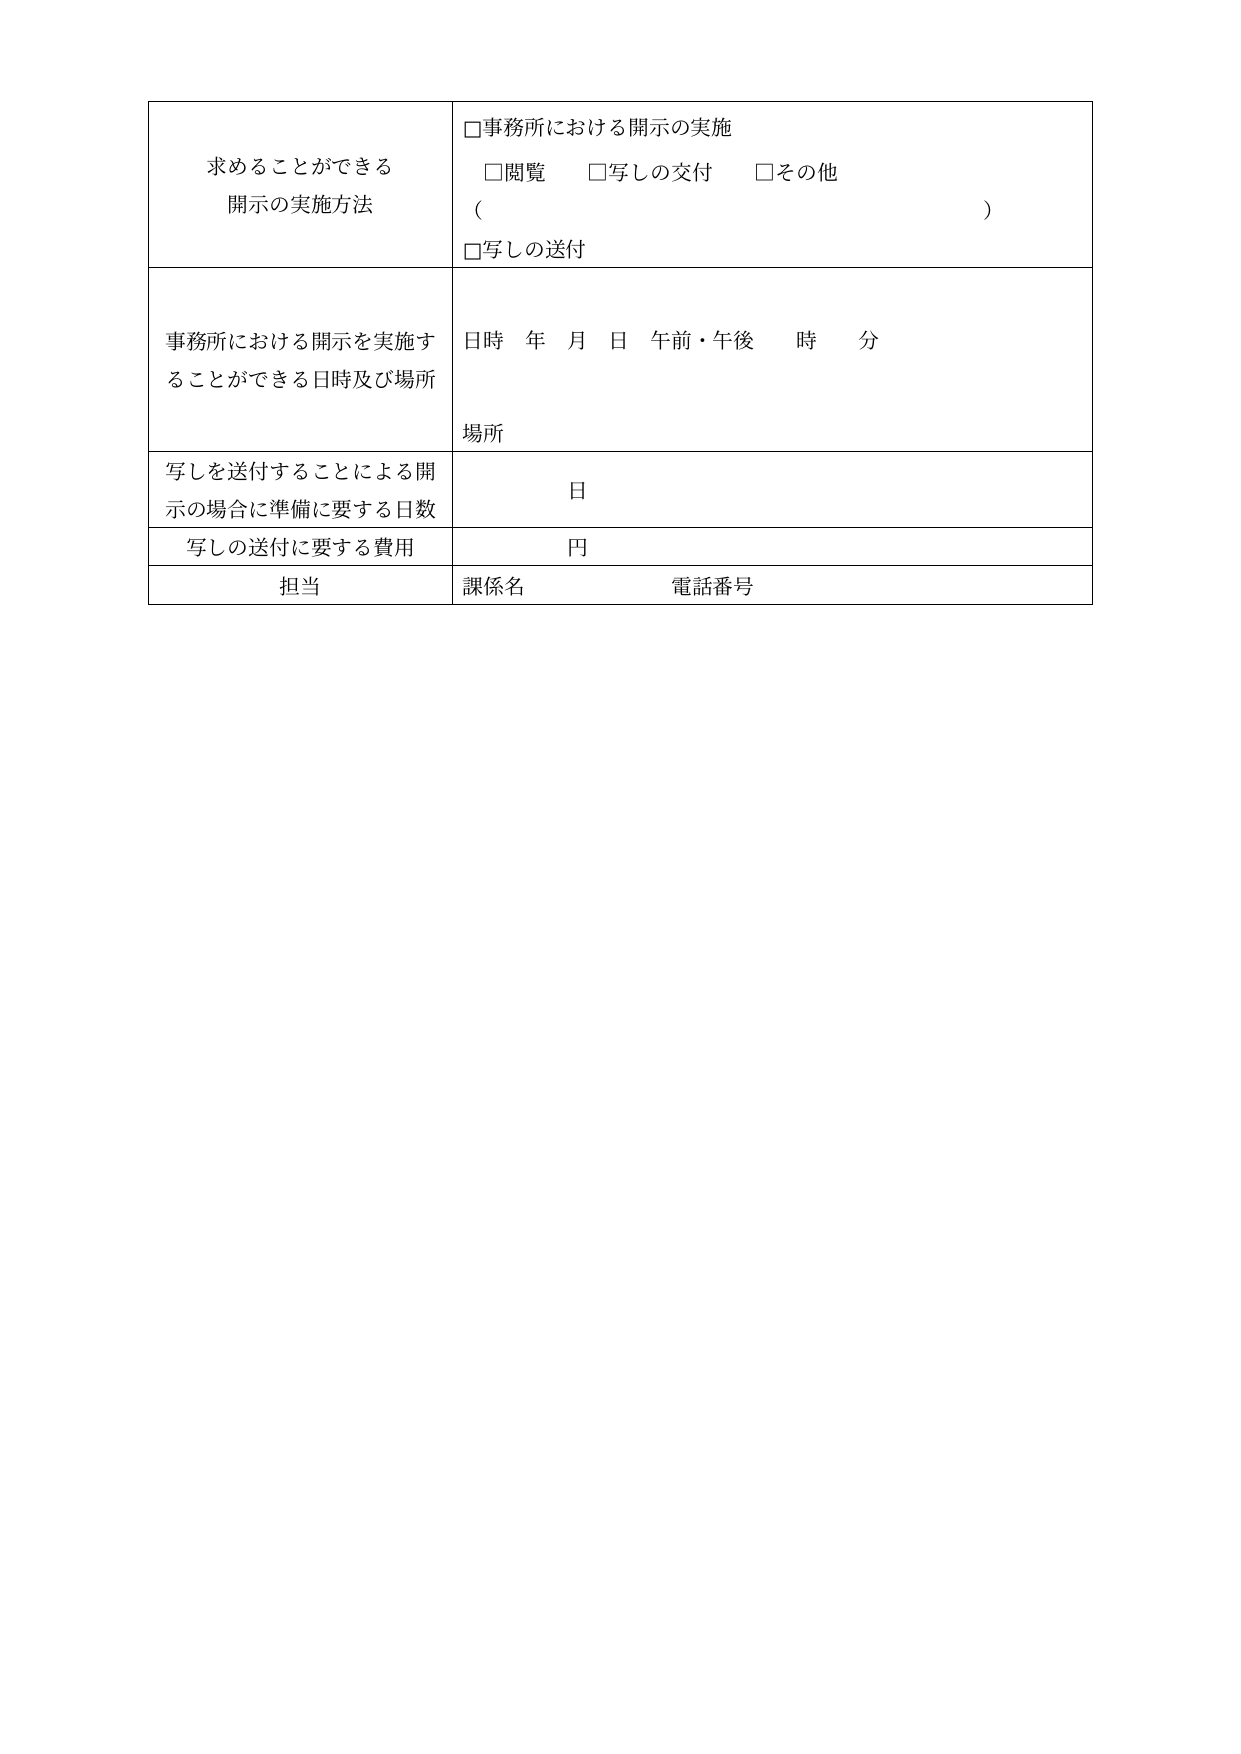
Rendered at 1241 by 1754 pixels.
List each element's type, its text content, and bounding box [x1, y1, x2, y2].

table_cell 課係名 電話番号 [453, 566, 1092, 604]
table_cell 担当 [149, 566, 452, 604]
table_cell □写しの送付 [453, 228, 1092, 267]
table_cell 日 [453, 452, 1092, 527]
table_cell 日時 年 月 日 午前・午後 時 分 [453, 268, 1092, 412]
table_cell （ ） [453, 190, 1092, 228]
table_cell 事務所における開示を実施することができる日時及び場所 [149, 268, 452, 451]
table_cell □閲覧 □写しの交付 □その他 [453, 151, 1092, 190]
table_cell 場所 [453, 412, 1092, 451]
table_cell 写しの送付に要する費用 [149, 528, 452, 565]
table_cell □事務所における開示の実施 [453, 102, 1092, 151]
table_cell 円 [453, 528, 1092, 565]
table_cell 写しを送付することによる開示の場合に準備に要する日数 [149, 452, 452, 527]
table_cell 求めることができる 開示の実施方法 [149, 102, 452, 267]
